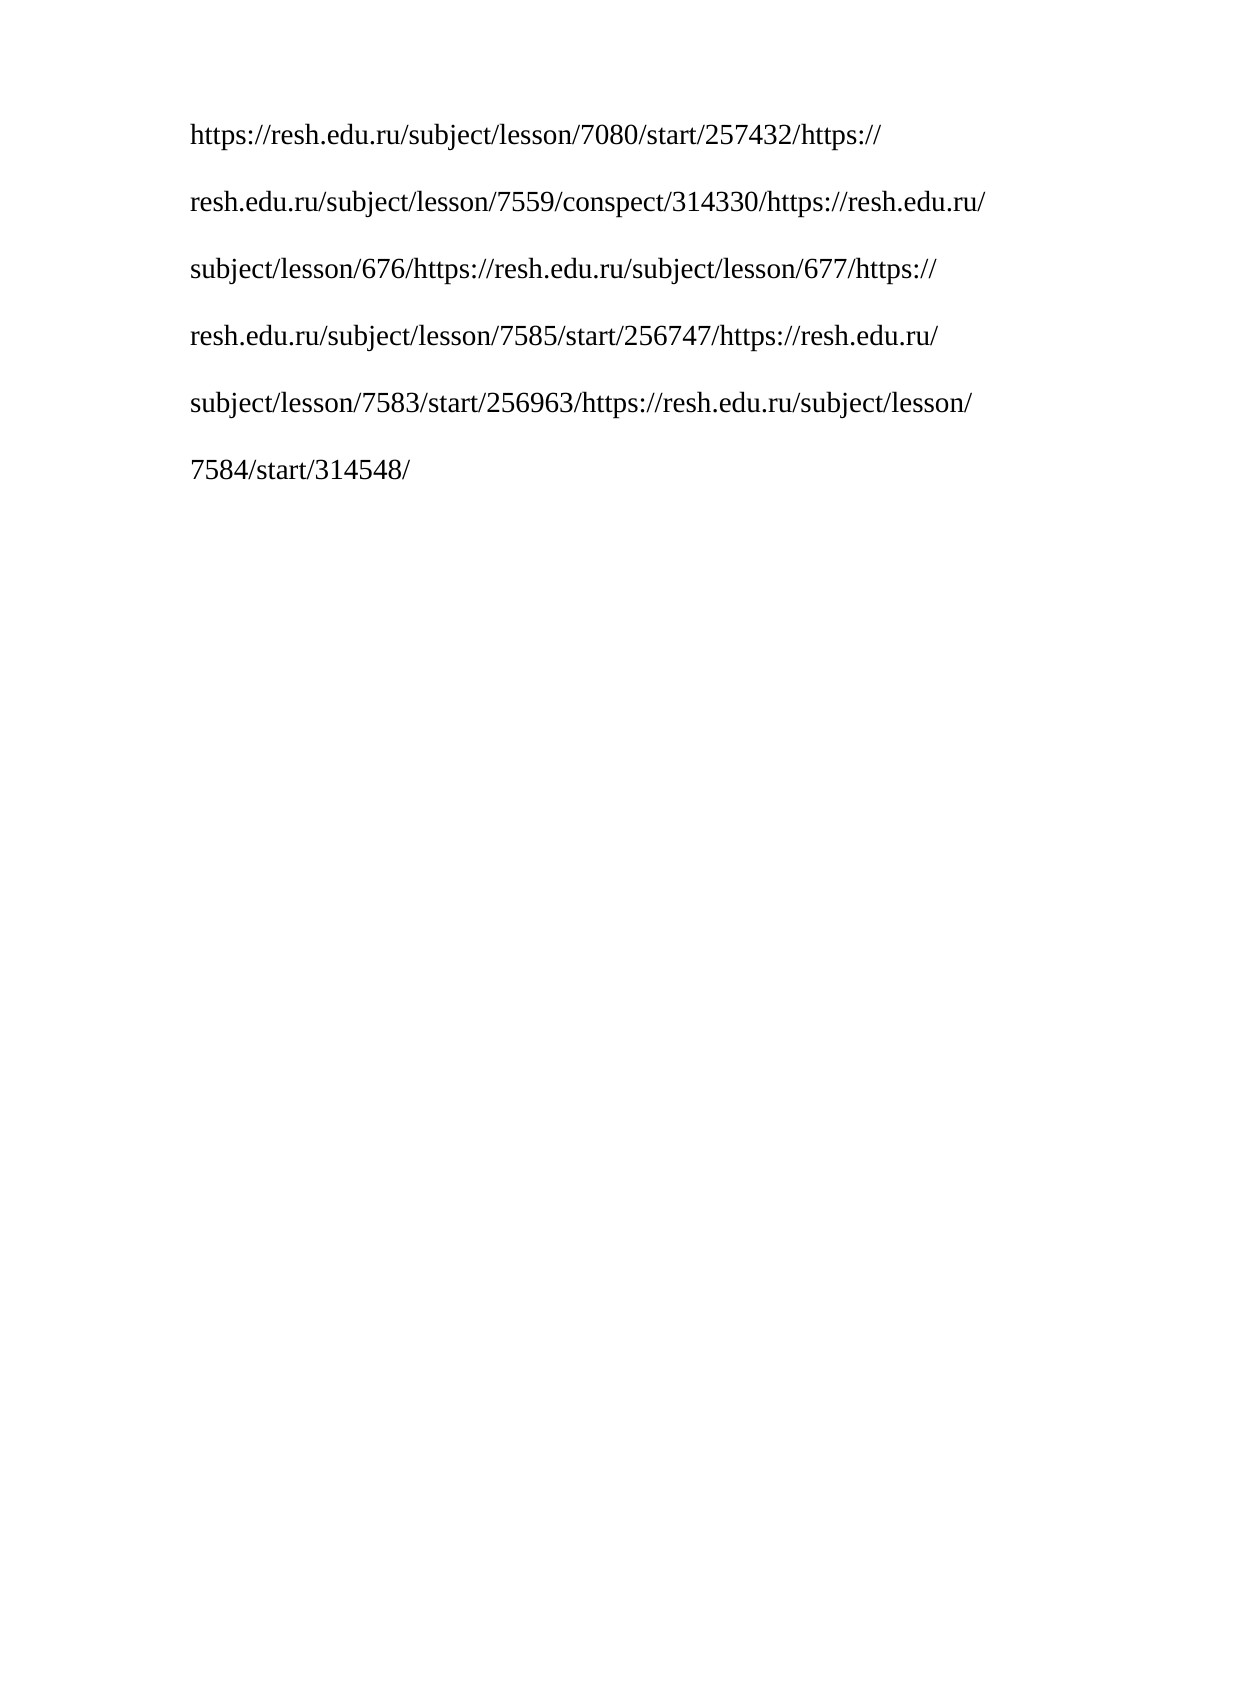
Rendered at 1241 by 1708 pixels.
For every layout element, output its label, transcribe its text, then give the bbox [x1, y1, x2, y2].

text https://resh.edu.ru/subject/lesson/7080/start/257432/https://resh.edu.ru/subject/lesson/7559/conspect/314330/https://resh.edu.ru/subject/lesson/676/https://resh.edu.ru/subject/lesson/677/https://resh.edu.ru/subject/lesson/7585/start/256747/https://resh.edu.ru/subject/lesson/7583/start/256963/https://resh.edu.ru/subject/lesson/7584/start/314548/ [190, 117, 1007, 486]
